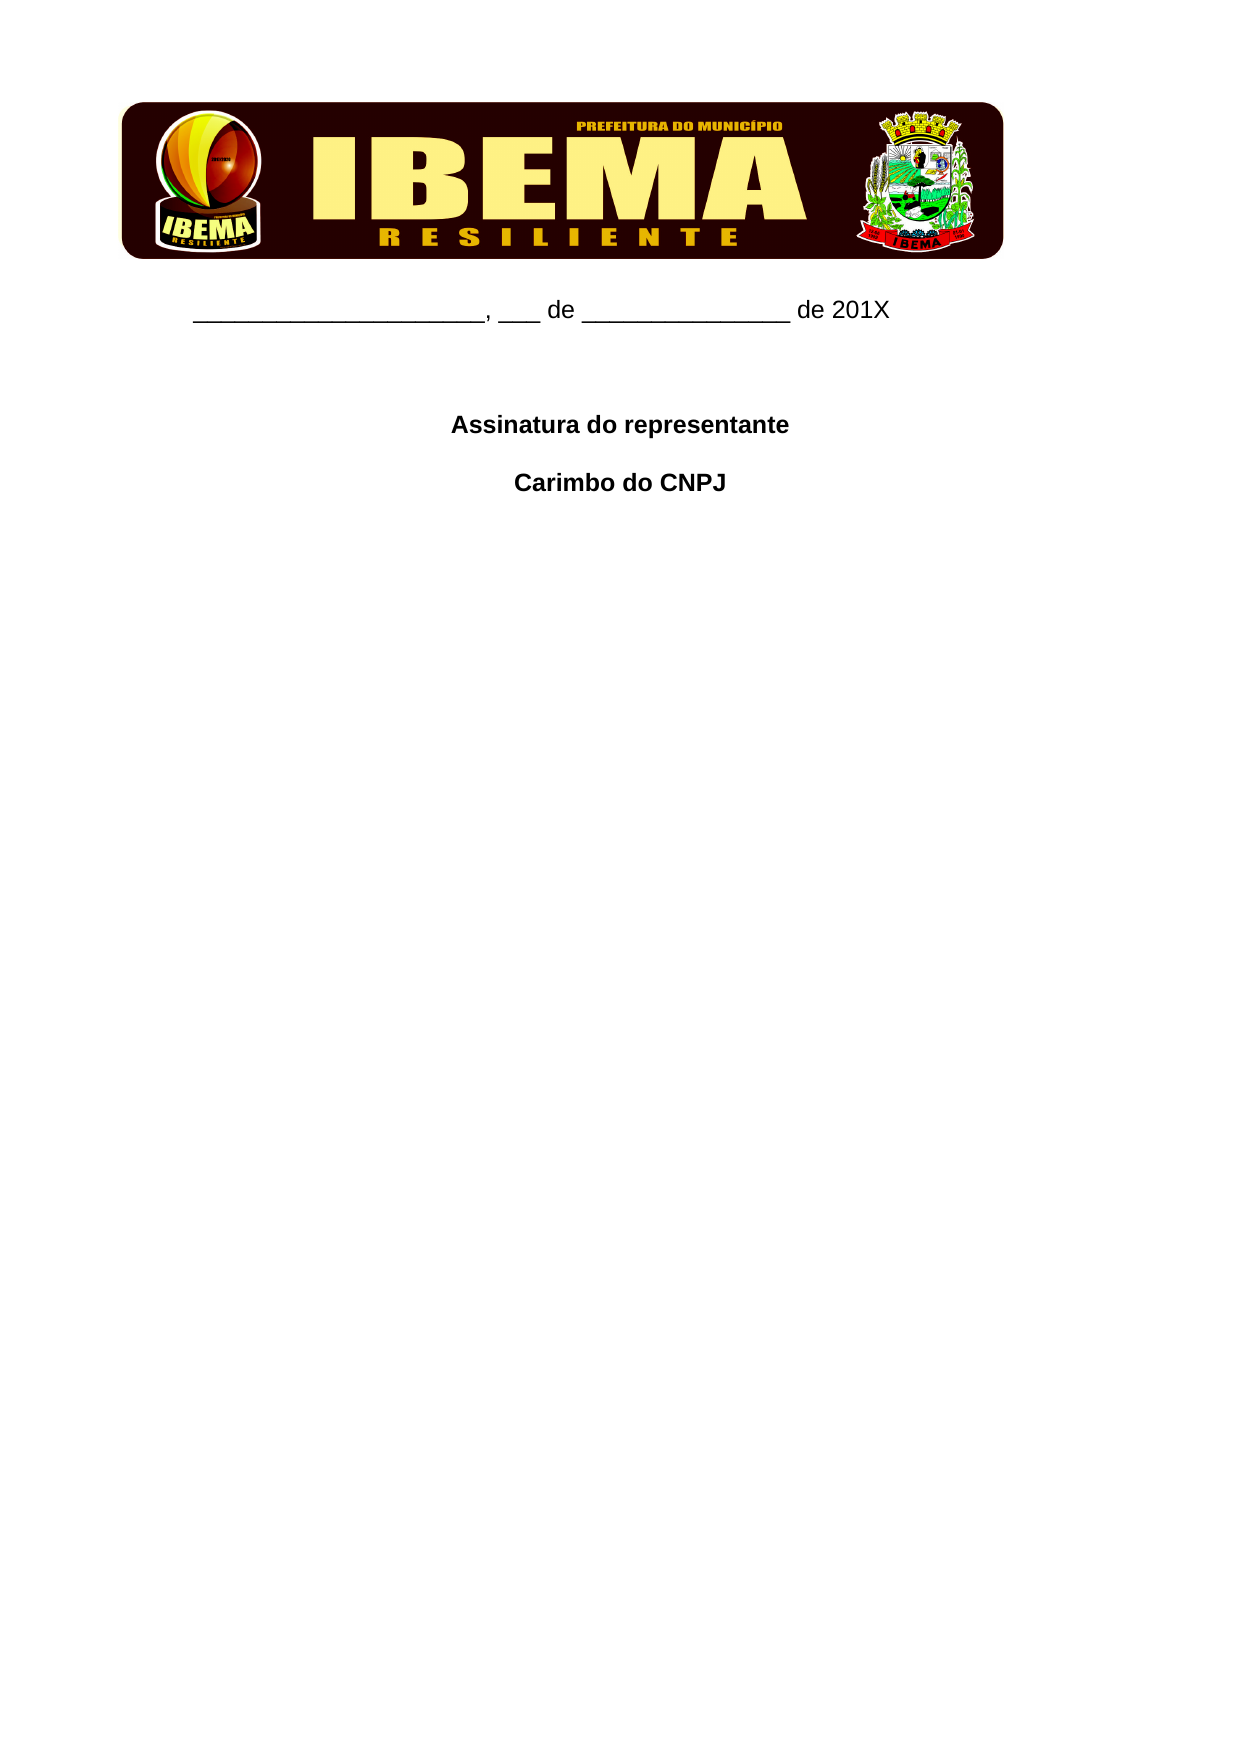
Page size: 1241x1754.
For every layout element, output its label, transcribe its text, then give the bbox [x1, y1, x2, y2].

text _____________________, ___ de _______________ de 201X [118, 295, 1122, 324]
picture [118, 102, 1004, 259]
text Carimbo do CNPJ [118, 468, 1122, 497]
text Assinatura do representante [118, 410, 1122, 439]
